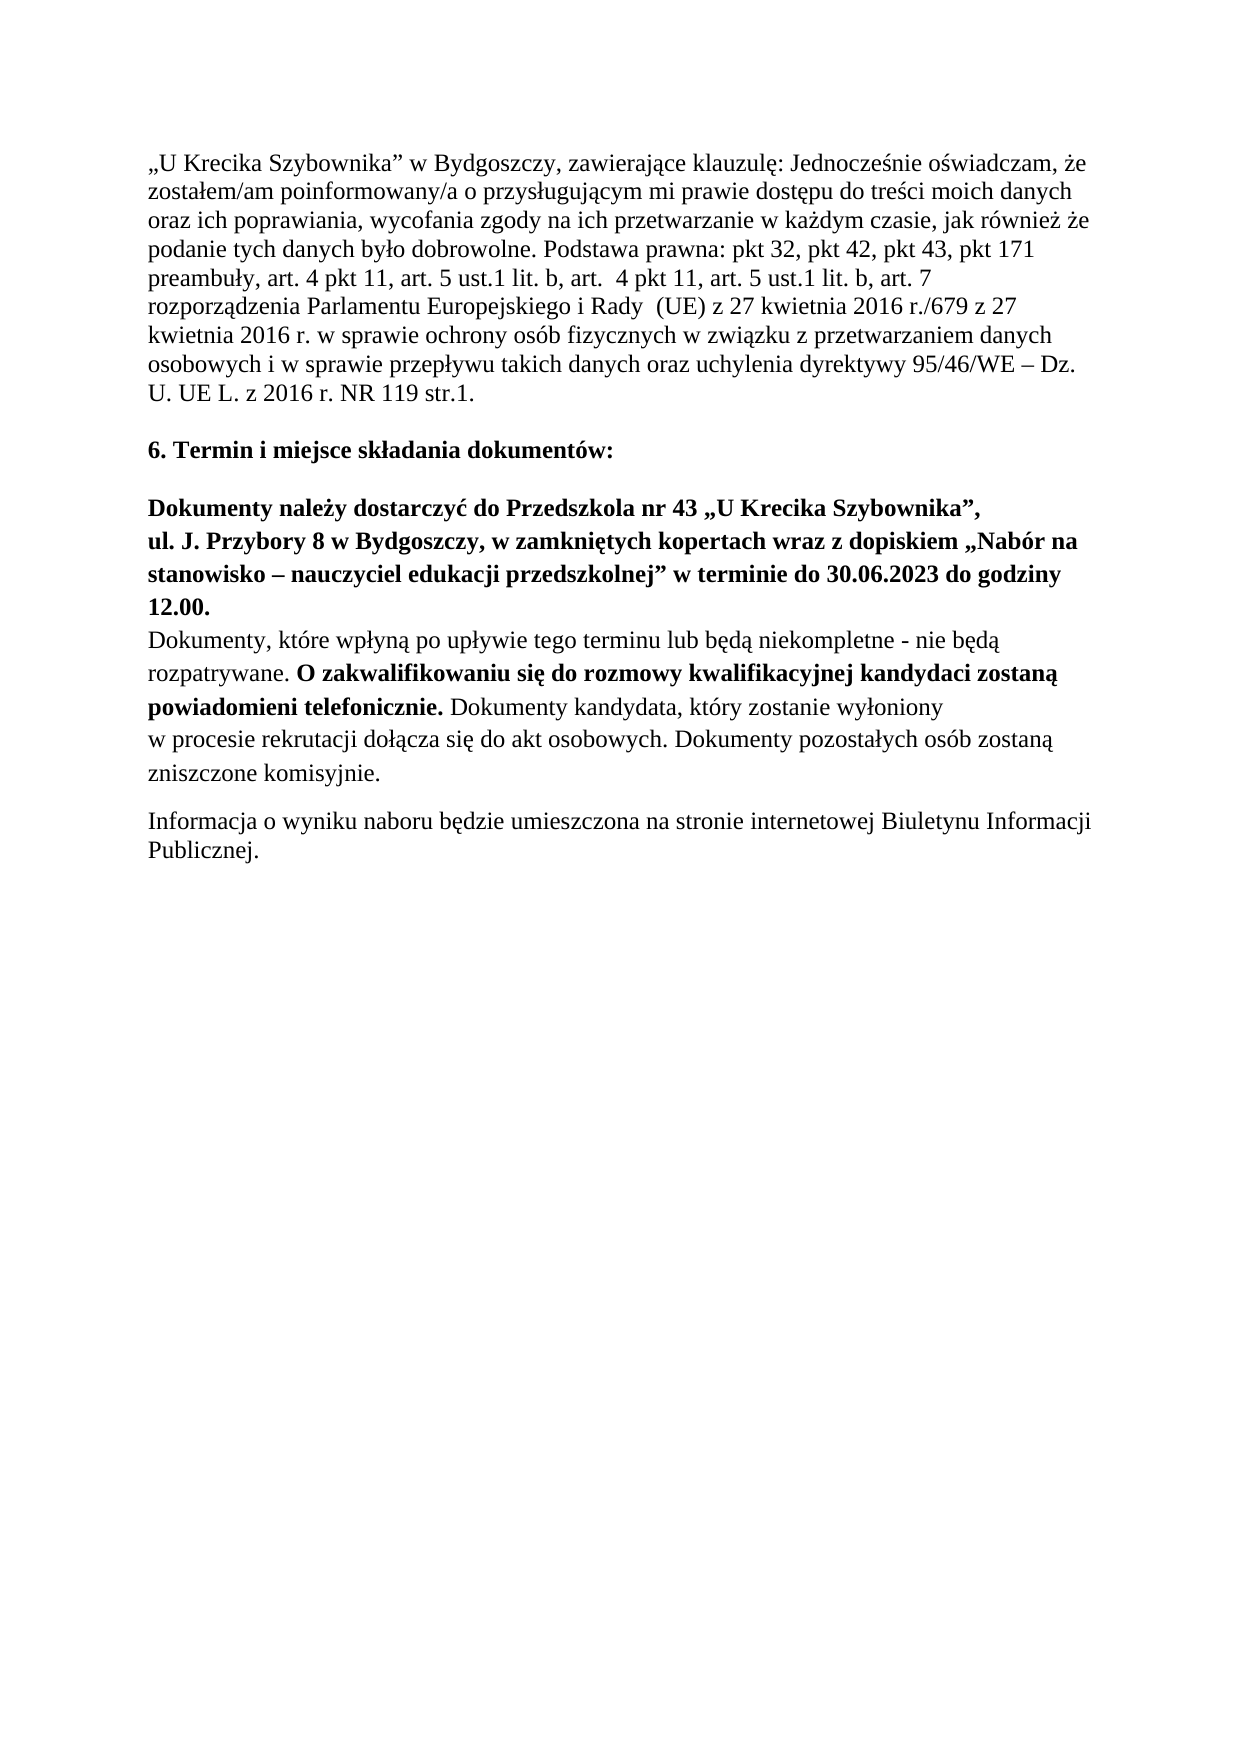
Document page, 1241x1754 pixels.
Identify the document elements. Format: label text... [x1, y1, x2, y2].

text 6. Termin i miejsce składania dokumentów: [148, 436, 1093, 464]
text „U Krecika Szybownika” w Bydgoszczy, zawierające klauzulę: Jednocześnie oświadczam, że zostałem/am poinformowany/a o przysługującym mi prawie dostępu do treści moich danych oraz ich poprawiania, wycofania zgody na ich przetwarzanie w każdym czasie, jak również że podanie tych danych było dobrowolne. Podstawa prawna: pkt 32, pkt 42, pkt 43, pkt 171 preambuły, art. 4 pkt 11, art. 5 ust.1 lit. b, art. 4 pkt 11, art. 5 ust.1 lit. b, art. 7 rozporządzenia Parlamentu Europejskiego i Rady (UE) z 27 kwietnia 2016 r./679 z 27 kwietnia 2016 r. w sprawie ochrony osób fizycznych w związku z przetwarzaniem danych osobowych i w sprawie przepływu takich danych oraz uchylenia dyrektywy 95/46/WE – Dz. U. UE L. z 2016 r. NR 119 str.1. [148, 148, 1093, 406]
text ul. J. Przybory 8 w Bydgoszczy, w zamkniętych kopertach wraz z dopiskiem „Nabór na stanowisko – nauczyciel edukacji przedszkolnej” w terminie do 30.06.2023 do godziny 12.00. [148, 526, 1093, 621]
text Dokumenty należy dostarczyć do Przedszkola nr 43 „U Krecika Szybownika”, [148, 493, 1093, 522]
text Informacja o wyniku naboru będzie umieszczona na stronie internetowej Biuletynu Informacji Publicznej. [148, 806, 1093, 864]
text Dokumenty, które wpłyną po upływie tego terminu lub będą niekompletne - nie będą rozpatrywane. O zakwalifikowaniu się do rozmowy kwalifikacyjnej kandydaci zostaną powiadomieni telefonicznie. Dokumenty kandydata, który zostanie wyłoniony w procesie rekrutacji dołącza się do akt osobowych. Dokumenty pozostałych osób zostaną zniszczone komisyjnie. [148, 626, 1093, 786]
